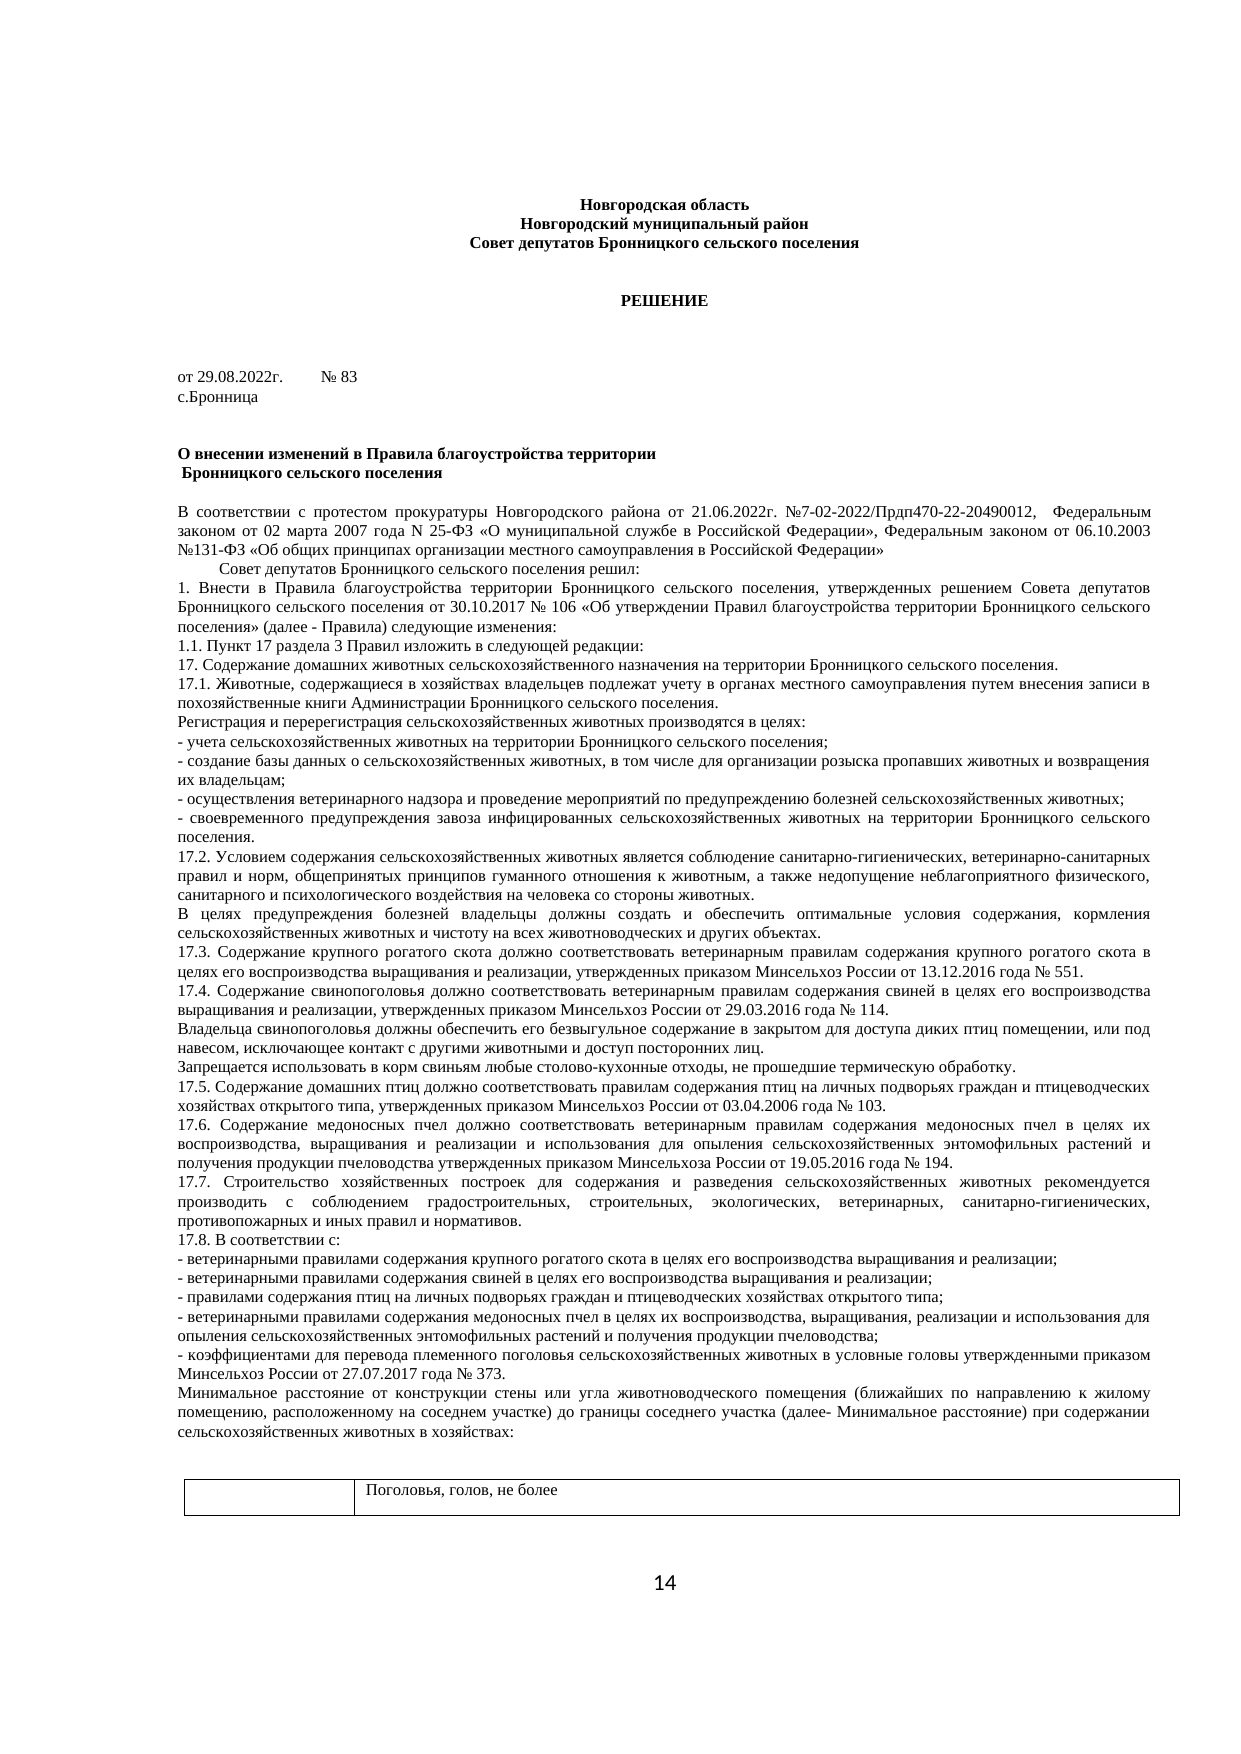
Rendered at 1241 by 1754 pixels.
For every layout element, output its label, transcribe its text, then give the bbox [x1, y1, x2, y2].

text - ветеринарными правилами содержания медоносных пчел в целях их воспроизводства, выращивания, реализации и использования для опыления сельскохозяйственных энтомофильных растений и получения продукции пчеловодства; [177, 1306, 1152, 1345]
text Новгородский муниципальный район [177, 214, 1152, 233]
text Совет депутатов Бронницкого сельского поселения [177, 233, 1152, 252]
text О внесении изменений в Правила благоустройства территории [177, 444, 1152, 463]
text В целях предупреждения болезней владельцы должны создать и обеспечить оптимальные условия содержания, кормления сельскохозяйственных животных и чистоту на всех животноводческих и других объектах. [177, 904, 1152, 942]
text 17.6. Содержание медоносных пчел должно соответствовать ветеринарным правилам содержания медоносных пчел в целях их воспроизводства, выращивания и реализации и использования для опыления сельскохозяйственных энтомофильных растений и получения продукции пчеловодства утвержденных приказом Минсельхоза России от 19.05.2016 года № 194. [177, 1115, 1152, 1172]
text 17.5. Содержание домашних птиц должно соответствовать правилам содержания птиц на личных подворьях граждан и птицеводческих хозяйствах открытого типа, утвержденных приказом Минсельхоз России от 03.04.2006 года № 103. [177, 1076, 1152, 1115]
text - коэффициентами для перевода племенного поголовья сельскохозяйственных животных в условные головы утвержденными приказом Минсельхоз России от 27.07.2017 года № 373. [177, 1345, 1152, 1383]
text Минимальное расстояние от конструкции стены или угла животноводческого помещения (ближайших по направлению к жилому помещению, расположенному на соседнем участке) до границы соседнего участка (далее- Минимальное расстояние) при содержании сельскохозяйственных животных в хозяйствах: [177, 1383, 1152, 1441]
text Совет депутатов Бронницкого сельского поселения решил: [177, 559, 1152, 578]
text 1. Внести в Правила благоустройства территории Бронницкого сельского поселения, утвержденных решением Совета депутатов Бронницкого сельского поселения от 30.10.2017 № 106 «Об утверждении Правил благоустройства территории Бронницкого сельского поселения» (далее - Правила) следующие изменения: [177, 578, 1152, 636]
table_header Поголовья, голов, не более [355, 1480, 1179, 1515]
text - своевременного предупреждения завоза инфицированных сельскохозяйственных животных на территории Бронницкого сельского поселения. [177, 808, 1152, 846]
text - ветеринарными правилами содержания крупного рогатого скота в целях его воспроизводства выращивания и реализации; [177, 1249, 1152, 1268]
text 17.4. Содержание свинопоголовья должно соответствовать ветеринарным правилам содержания свиней в целях его воспроизводства выращивания и реализации, утвержденных приказом Минсельхоз России от 29.03.2016 года № 114. [177, 981, 1152, 1019]
text Регистрация и перерегистрация сельскохозяйственных животных производятся в целях: [177, 712, 1152, 731]
text 1.1. Пункт 17 раздела 3 Правил изложить в следующей редакции: [177, 636, 1152, 655]
text В соответствии с протестом прокуратуры Новгородского района от 21.06.2022г. №7-02-2022/Прдп470-22-20490012, Федеральным законом от 02 марта 2007 года N 25-ФЗ «О муниципальной службе в Российской Федерации», Федеральным законом от 06.10.2003 №131-ФЗ «Об общих принципах организации местного самоуправления в Российской Федерации» [177, 501, 1152, 559]
text - учета сельскохозяйственных животных на территории Бронницкого сельского поселения; [177, 731, 1152, 751]
text Запрещается использовать в корм свиньям любые столово-кухонные отходы, не прошедшие термическую обработку. [177, 1057, 1152, 1076]
text 17.2. Условием содержания сельскохозяйственных животных является соблюдение санитарно-гигиенических, ветеринарно-санитарных правил и норм, общепринятых принципов гуманного отношения к животным, а также недопущение неблагоприятного физического, санитарного и психологического воздействия на человека со стороны животных. [177, 846, 1152, 904]
text 17.3. Содержание крупного рогатого скота должно соответствовать ветеринарным правилам содержания крупного рогатого скота в целях его воспроизводства выращивания и реализации, утвержденных приказом Минсельхоз России от 13.12.2016 года № 551. [177, 942, 1152, 981]
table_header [185, 1480, 354, 1515]
text от 29.08.2022г. № 83 [177, 367, 1152, 386]
text Владельца свинопоголовья должны обеспечить его безвыгульное содержание в закрытом для доступа диких птиц помещении, или под навесом, исключающее контакт с другими животными и доступ посторонних лиц. [177, 1019, 1152, 1057]
text 17.7. Строительство хозяйственных построек для содержания и разведения сельскохозяйственных животных рекомендуется производить с соблюдением градостроительных, строительных, экологических, ветеринарных, санитарно-гигиенических, противопожарных и иных правил и нормативов. [177, 1172, 1152, 1230]
text - создание базы данных о сельскохозяйственных животных, в том числе для организации розыска пропавших животных и возвращения их владельцам; [177, 751, 1152, 789]
text 17. Содержание домашних животных сельскохозяйственного назначения на территории Бронницкого сельского поселения. [177, 655, 1152, 674]
text Бронницкого сельского поселения [177, 463, 1152, 482]
text 17.8. В соответствии с: [177, 1230, 1152, 1249]
text РЕШЕНИЕ [177, 291, 1152, 310]
text - ветеринарными правилами содержания свиней в целях его воспроизводства выращивания и реализации; [177, 1268, 1152, 1287]
text - правилами содержания птиц на личных подворьях граждан и птицеводческих хозяйствах открытого типа; [177, 1287, 1152, 1306]
text Новгородская область [177, 195, 1152, 214]
text с.Бронница [177, 386, 1152, 406]
text - осуществления ветеринарного надзора и проведение мероприятий по предупреждению болезней сельскохозяйственных животных; [177, 789, 1152, 808]
text 17.1. Животные, содержащиеся в хозяйствах владельцев подлежат учету в органах местного самоуправления путем внесения записи в похозяйственные книги Администрации Бронницкого сельского поселения. [177, 674, 1152, 712]
